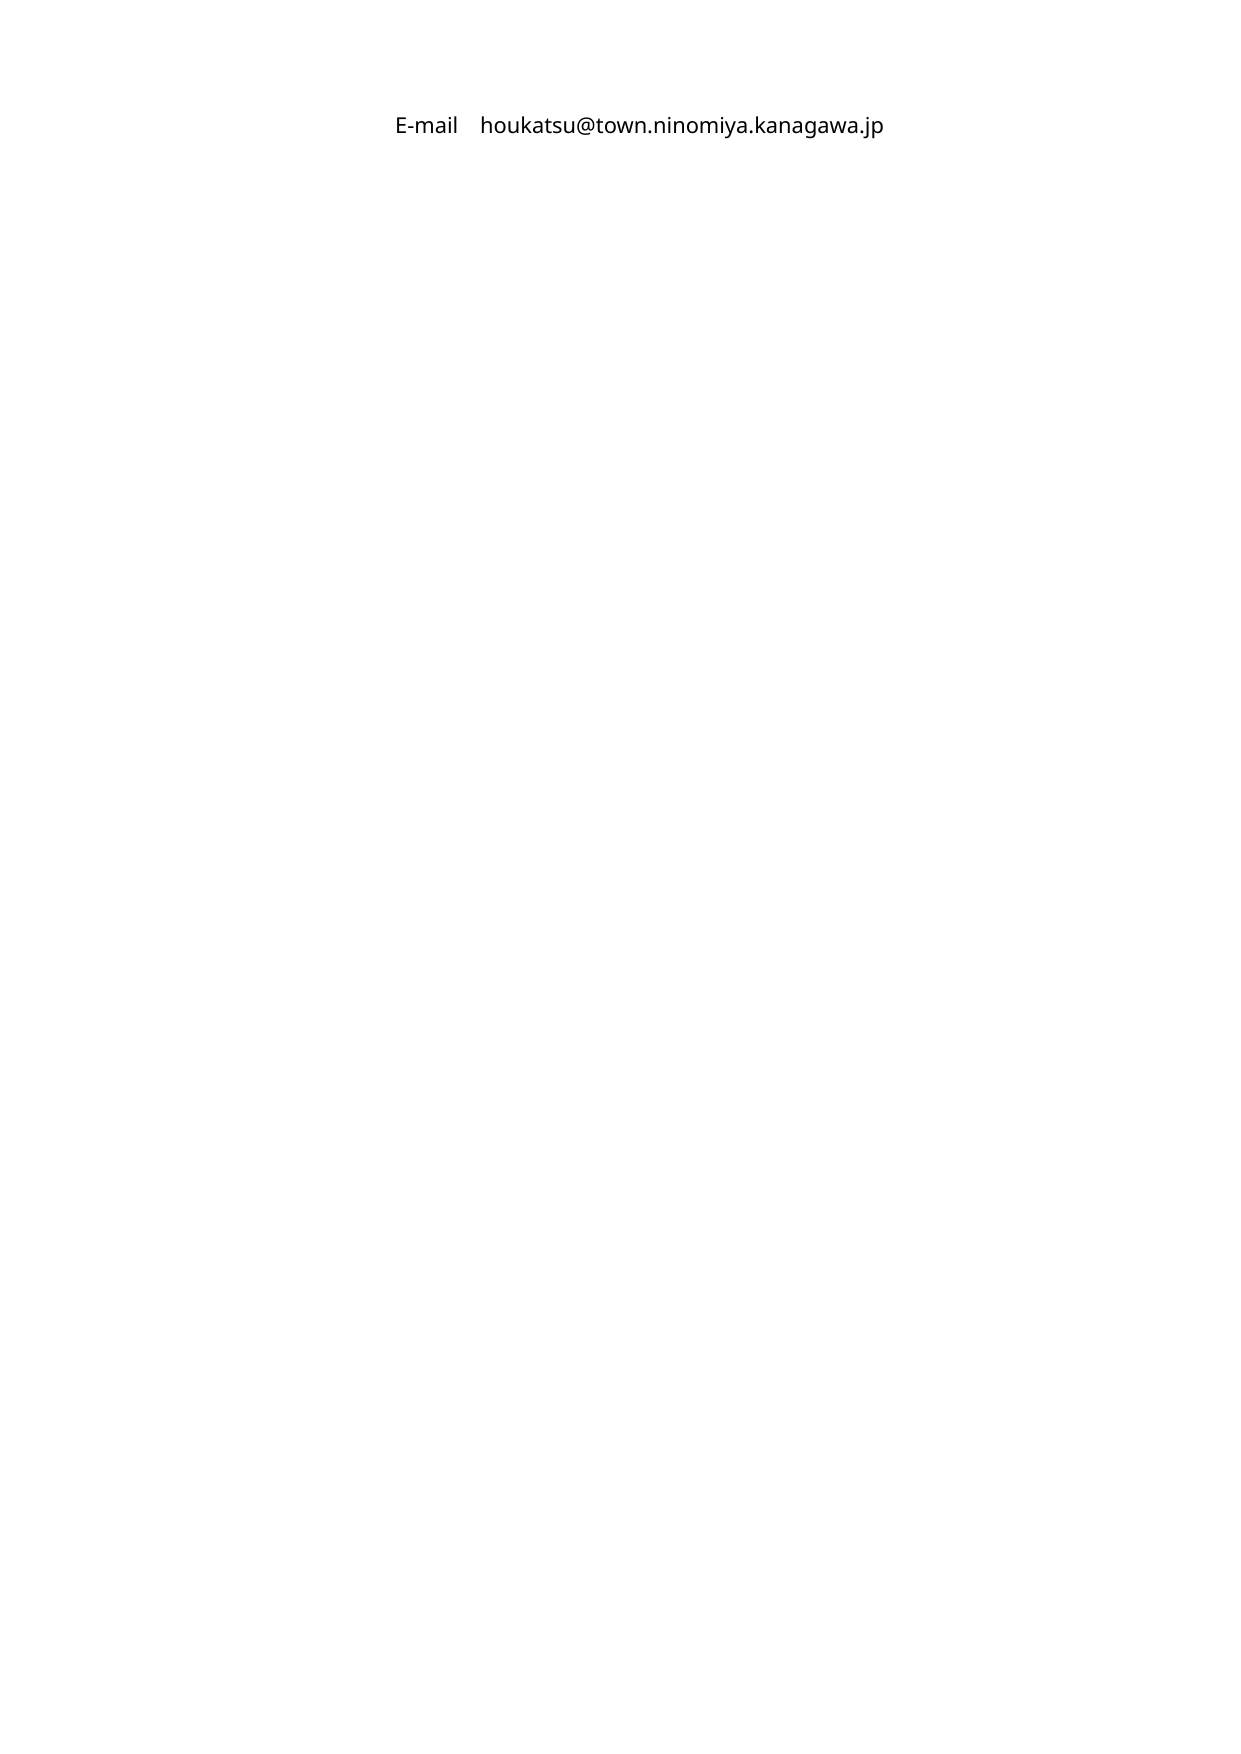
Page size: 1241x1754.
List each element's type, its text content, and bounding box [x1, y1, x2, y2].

text E-mail houkatsu@town.ninomiya.kanagawa.jp [89, 104, 1152, 146]
